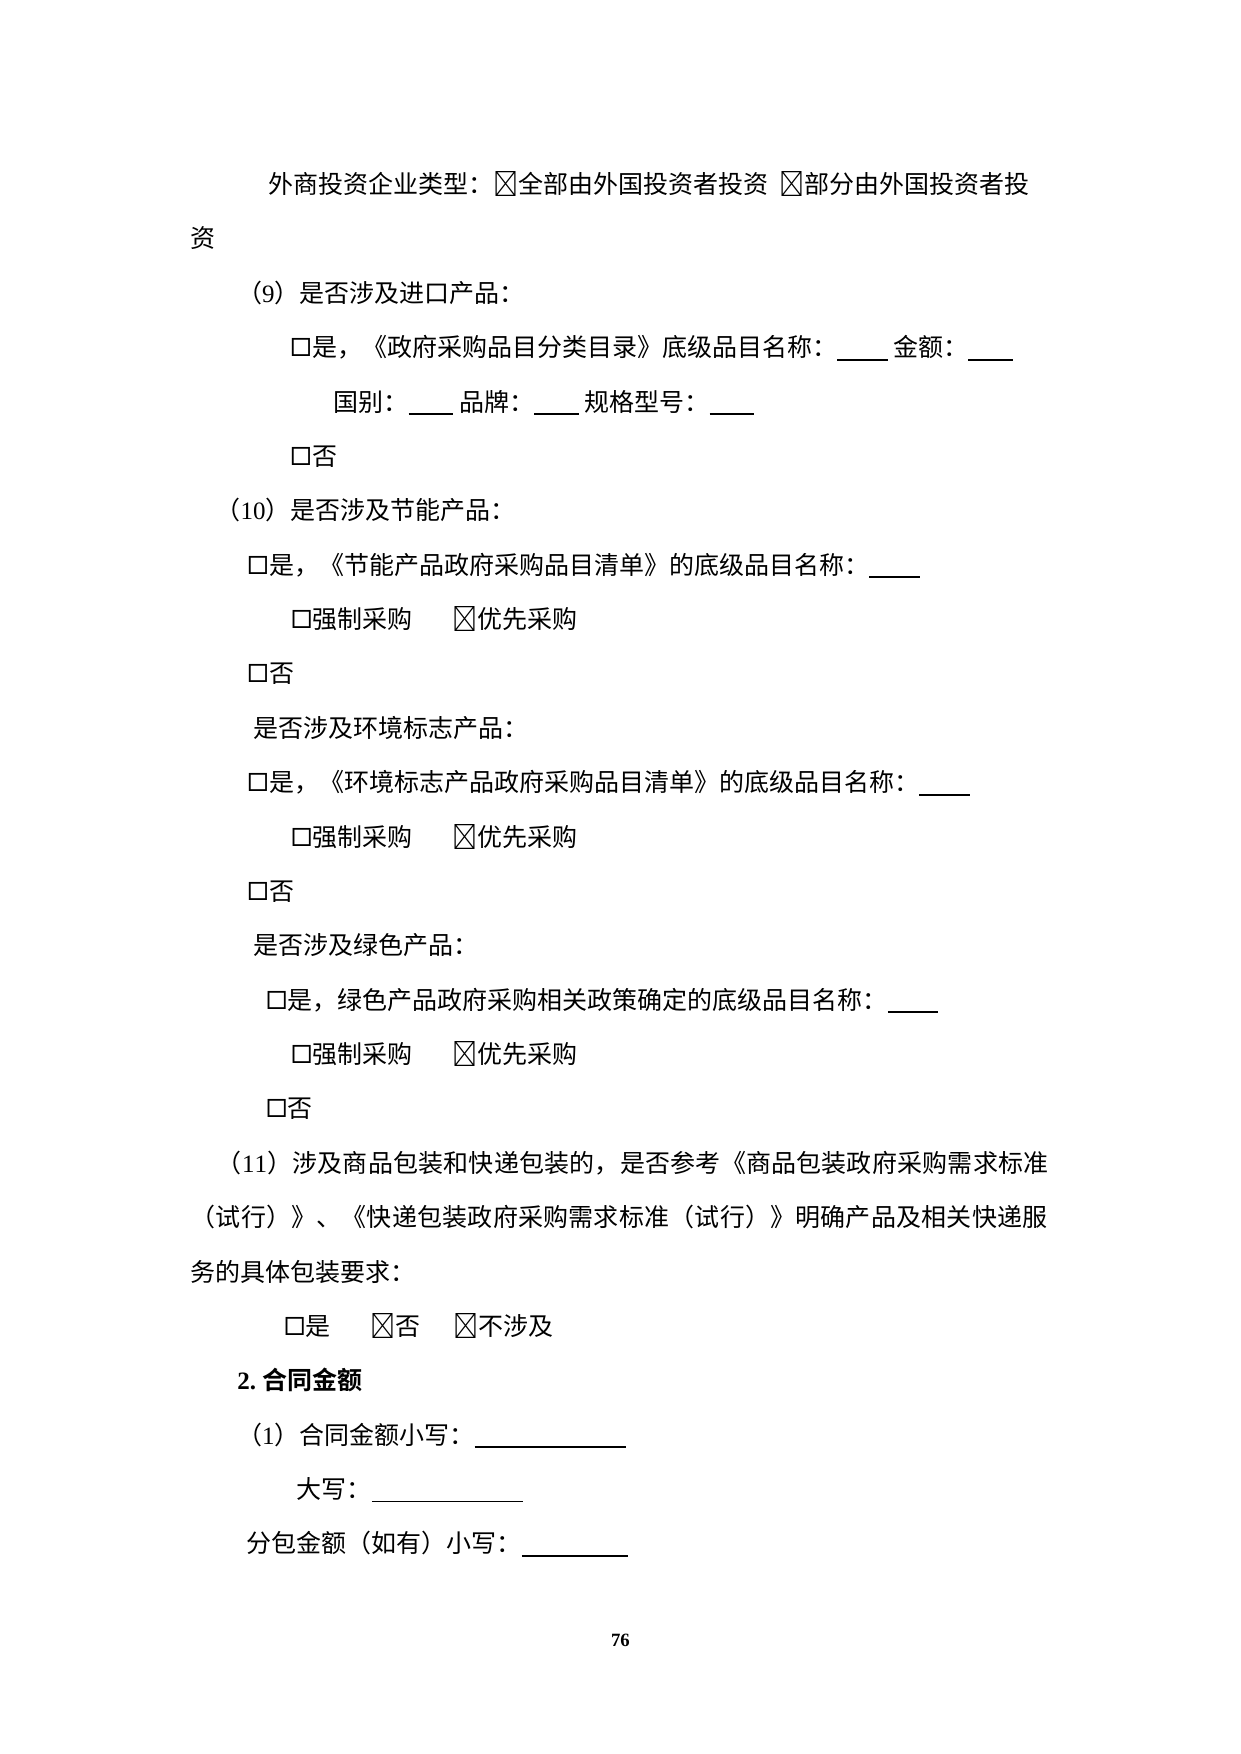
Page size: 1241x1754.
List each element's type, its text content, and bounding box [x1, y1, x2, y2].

text （11）涉及商品包装和快递包装的，是否参考《商品包装政府采购需求标准（试行）》、《快递包装政府采购需求标准（试行）》明确产品及相关快递服务的具体包装要求： [190, 1143, 1050, 1288]
text 是否涉及环境标志产品： [190, 708, 1050, 744]
text （1）合同金额小写： [190, 1415, 1050, 1451]
text 否 [190, 436, 1050, 473]
text 强制采购 优先采购 [190, 1034, 1050, 1071]
list 合同金额 [190, 1361, 1050, 1397]
text 强制采购 优先采购 [190, 817, 1050, 853]
text 大写： [190, 1469, 1050, 1506]
text 是，《节能产品政府采购品目清单》的底级品目名称： [190, 545, 1050, 581]
text 分包金额（如有）小写： [190, 1524, 1050, 1560]
text （10）是否涉及节能产品： [190, 491, 1050, 527]
text 否 [190, 654, 1050, 690]
text 是，绿色产品政府采购相关政策确定的底级品目名称： [190, 980, 1050, 1016]
text 外商投资企业类型：全部由外国投资者投资 部分由外国投资者投资 [190, 164, 1050, 255]
text 强制采购 优先采购 [190, 599, 1050, 636]
text 否 [190, 1089, 1050, 1125]
text 是，《政府采购品目分类目录》底级品目名称： 金额： [190, 328, 1050, 364]
text 是，《环境标志产品政府采购品目清单》的底级品目名称： [190, 763, 1050, 799]
text 国别： 品牌： 规格型号： [190, 382, 1050, 418]
text 是否涉及绿色产品： [190, 926, 1050, 962]
text 否 [190, 871, 1050, 908]
text （9）是否涉及进口产品： [190, 273, 1050, 309]
text 是 否 不涉及 [190, 1306, 1050, 1343]
